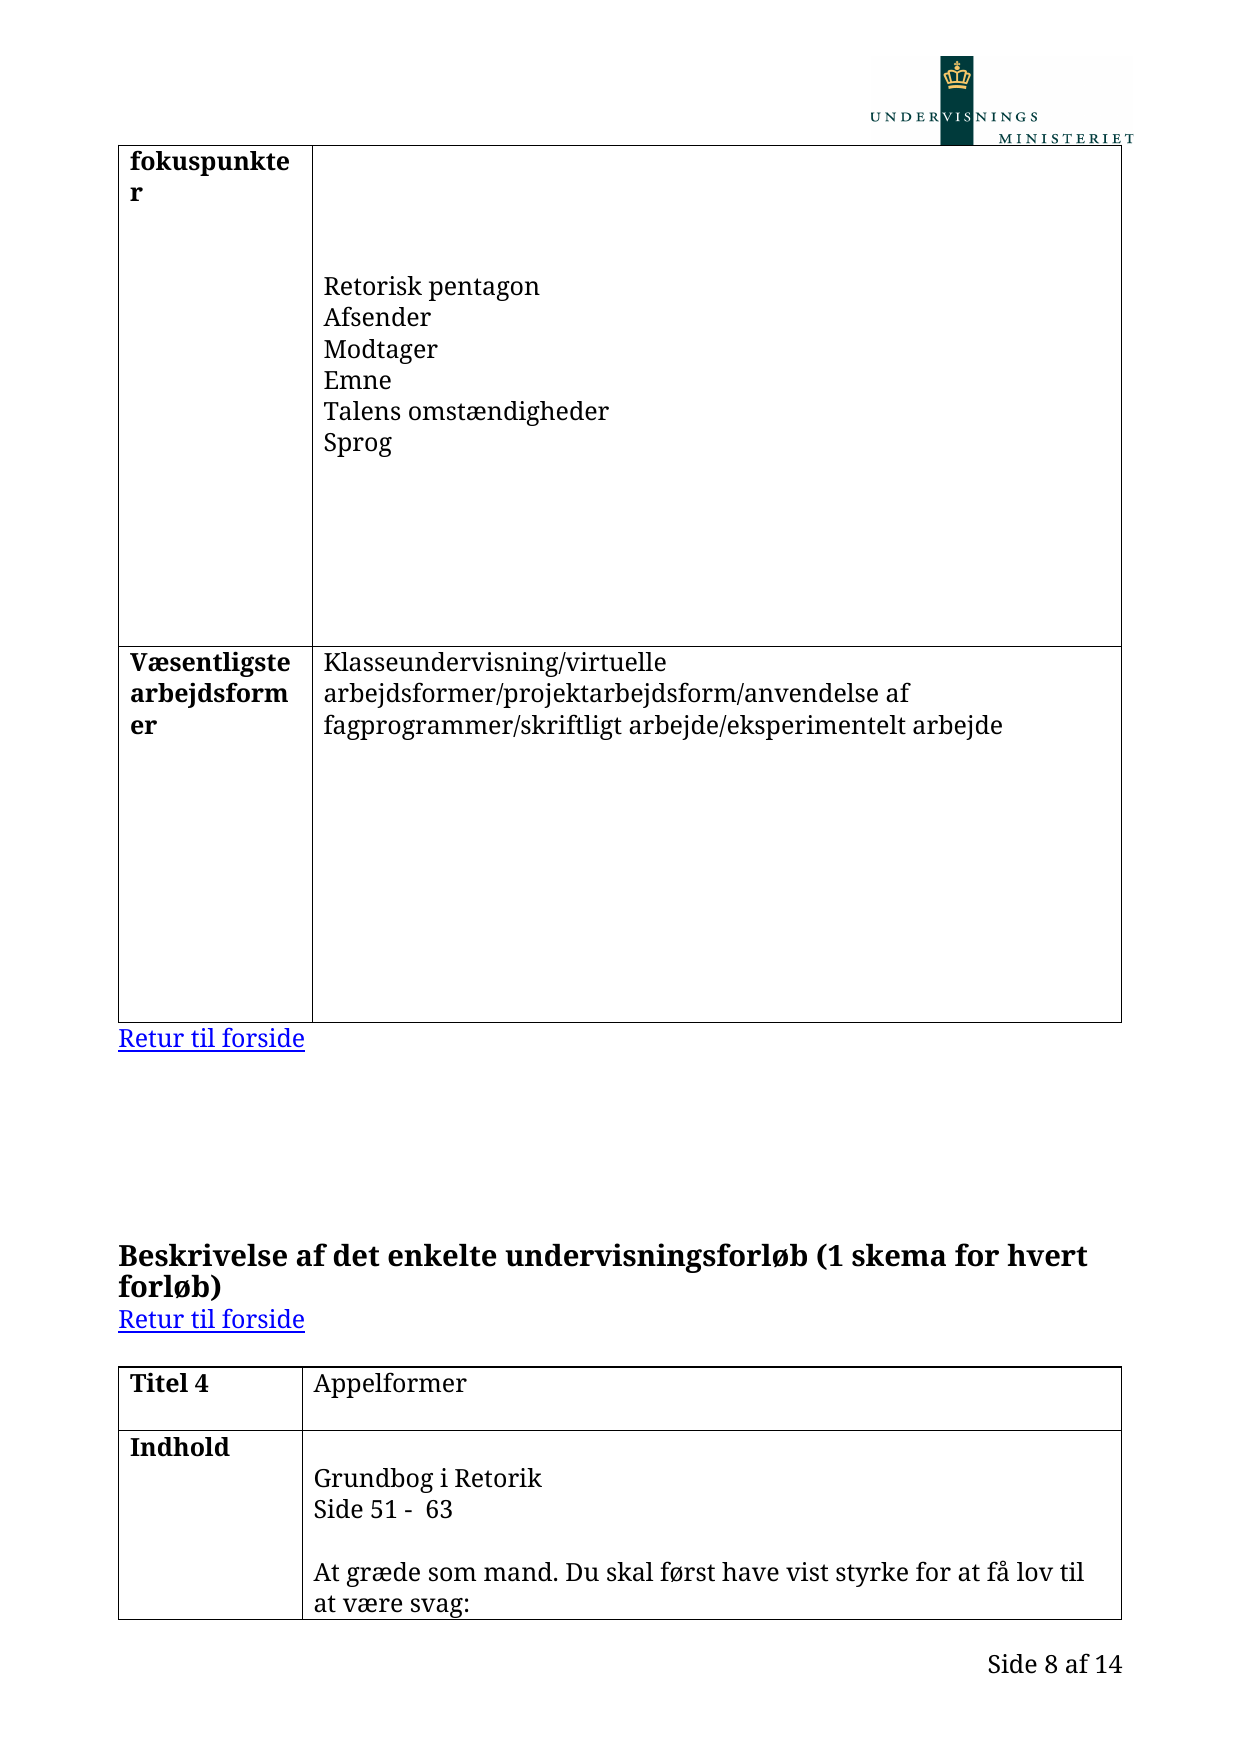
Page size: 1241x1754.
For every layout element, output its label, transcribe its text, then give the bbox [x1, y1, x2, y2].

table_cell Væsentligste arbejdsformer [119, 647, 312, 1022]
text Beskrivelse af det enkelte undervisningsforløb (1 skema for hvert forløb) [118, 1241, 1122, 1304]
text Retur til forside [118, 1023, 1122, 1054]
table_cell Klasseundervisning/virtuelle arbejdsformer/projektarbejdsform/anvendelse af fagprogrammer/skriftligt arbejde/eksperimentelt arbejde [313, 647, 1121, 1022]
text Retur til forside [118, 1304, 1122, 1335]
table_header Titel 4 [119, 1368, 302, 1430]
picture [871, 56, 1134, 145]
table_header Appelformer [303, 1368, 1121, 1430]
table_cell Særlige fokuspunkter [119, 146, 312, 646]
table_cell Indhold [119, 1431, 302, 1618]
table_cell Retorisk pentagon Afsender Modtager Emne Talens omstændigheder Sprog [313, 146, 1121, 646]
